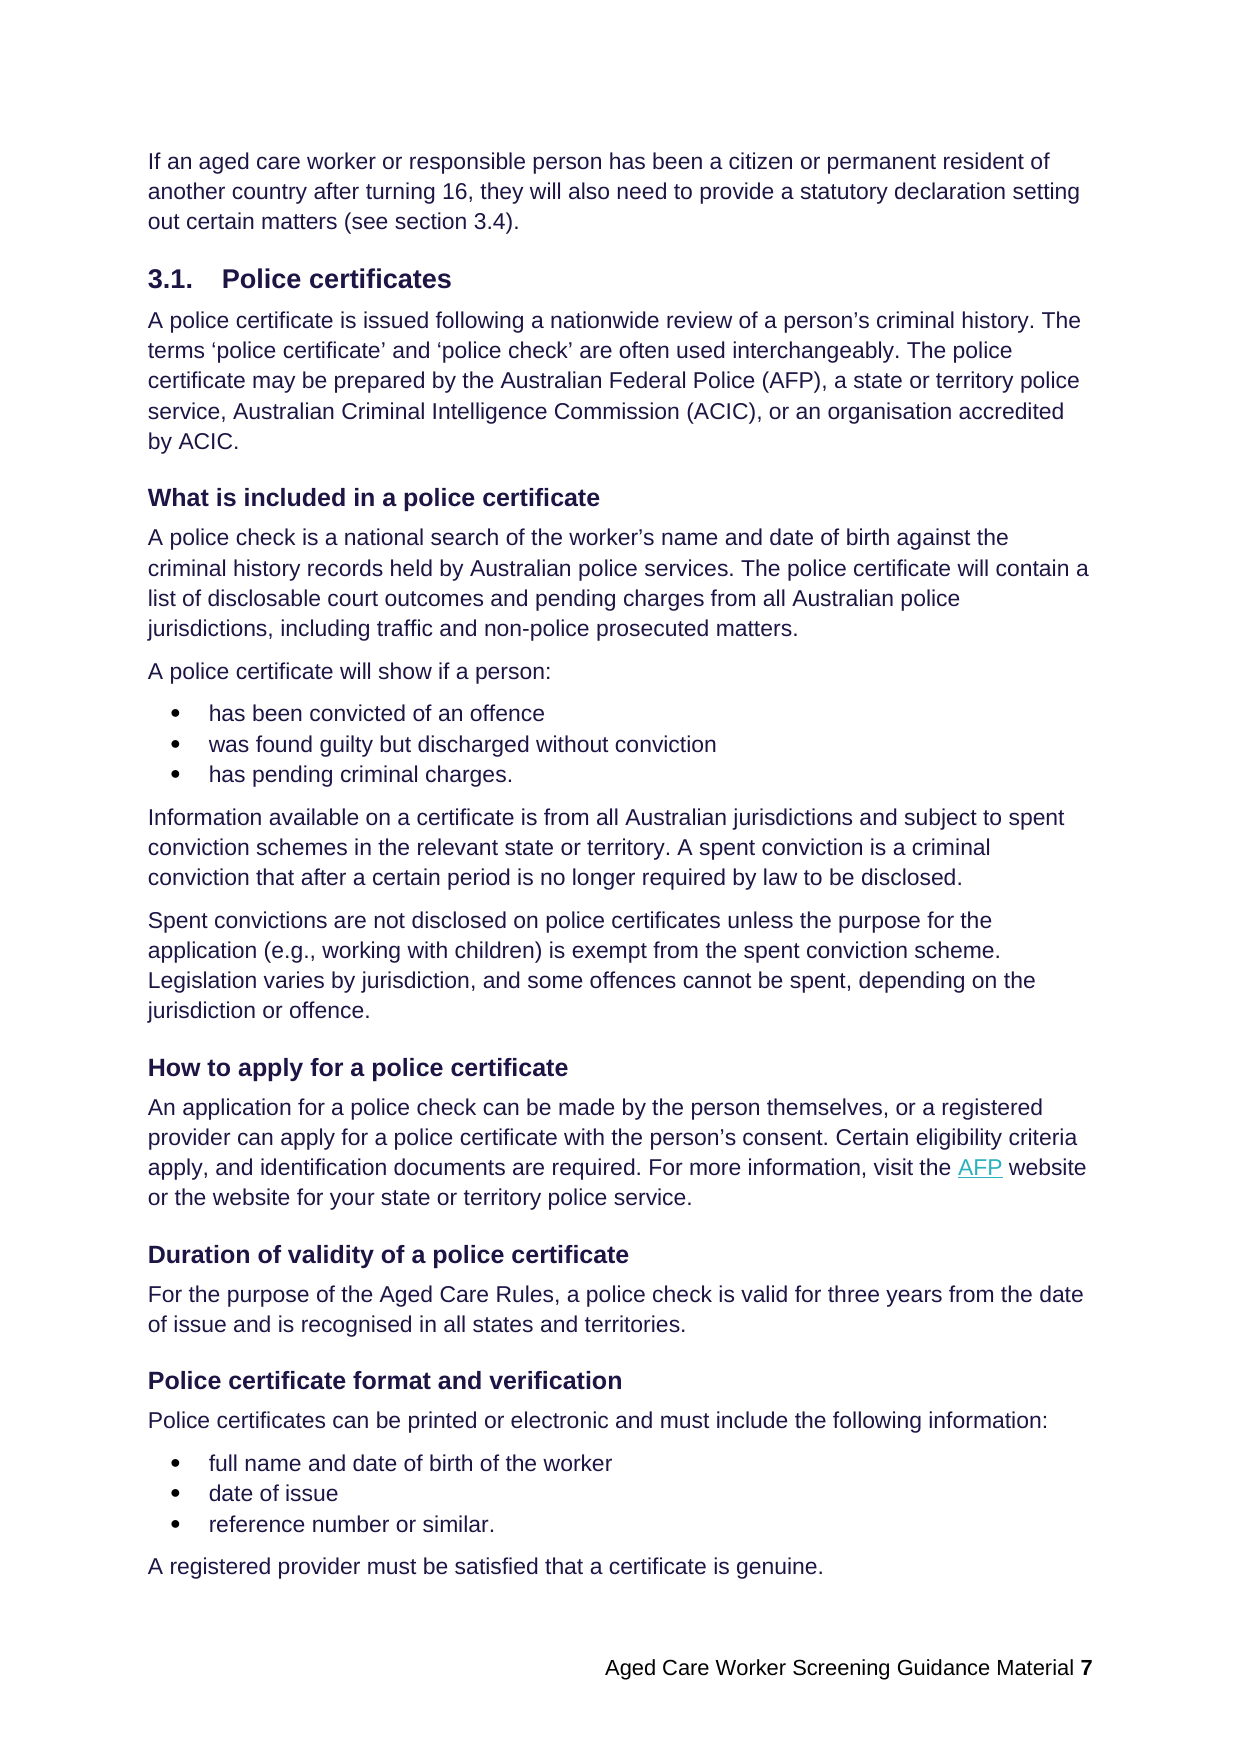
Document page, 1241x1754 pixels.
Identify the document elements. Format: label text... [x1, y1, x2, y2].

subtitle Police certificate format and verification [148, 1366, 1092, 1395]
text If an aged care worker or responsible person has been a citizen or permanent resident of another country after turning 16, they will also need to provide a statutory declaration setting out certain matters (see section 3.4). [148, 148, 1092, 234]
list was found guilty but discharged without conviction [171, 731, 1092, 757]
text Information available on a certificate is from all Australian jurisdictions and subject to spent conviction schemes in the relevant state or territory. A spent conviction is a criminal conviction that after a certain period is no longer required by law to be disclosed. [148, 803, 1092, 890]
subtitle Police certificates [148, 263, 1092, 294]
list has pending criminal charges. [171, 761, 1092, 787]
list full name and date of birth of the worker [171, 1450, 1092, 1477]
list has been convicted of an offence [171, 700, 1092, 727]
text A registered provider must be satisfied that a certificate is genuine. [148, 1553, 1092, 1580]
text A police check is a national search of the worker’s name and date of birth against the criminal history records held by Australian police services. The police certificate will contain a list of disclosable court outcomes and pending charges from all Australian police jurisdictions, including traffic and non-police prosecuted matters. [148, 524, 1092, 641]
text Police certificates can be printed or electronic and must include the following information: [148, 1407, 1092, 1434]
text A police certificate is issued following a nationwide review of a person’s criminal history. The terms ‘police certificate’ and ‘police check’ are often used interchangeably. The police certificate may be prepared by the Australian Federal Police (AFP), a state or territory police service, Australian Criminal Intelligence Commission (ACIC), or an organisation accredited by ACIC. [148, 307, 1092, 454]
text An application for a police check can be made by the person themselves, or a registered provider can apply for a police certificate with the person’s consent. Certain eligibility criteria apply, and identification documents are required. For more information, visit the AFP website or the website for your state or territory police service. [148, 1094, 1092, 1211]
text A police certificate will show if a person: [148, 658, 1092, 684]
text For the purpose of the Aged Care Rules, a police check is valid for three years from the date of issue and is recognised in all states and territories. [148, 1281, 1092, 1337]
text Spent convictions are not disclosed on police certificates unless the purpose for the application (e.g., working with children) is exempt from the spent conviction scheme. Legislation varies by jurisdiction, and some offences cannot be spent, depending on the jurisdiction or offence. [148, 907, 1092, 1024]
subtitle How to apply for a police certificate [148, 1052, 1092, 1081]
subtitle What is included in a police certificate [148, 483, 1092, 512]
list reference number or similar. [171, 1511, 1092, 1537]
list date of issue [171, 1480, 1092, 1507]
subtitle Duration of validity of a police certificate [148, 1239, 1092, 1268]
